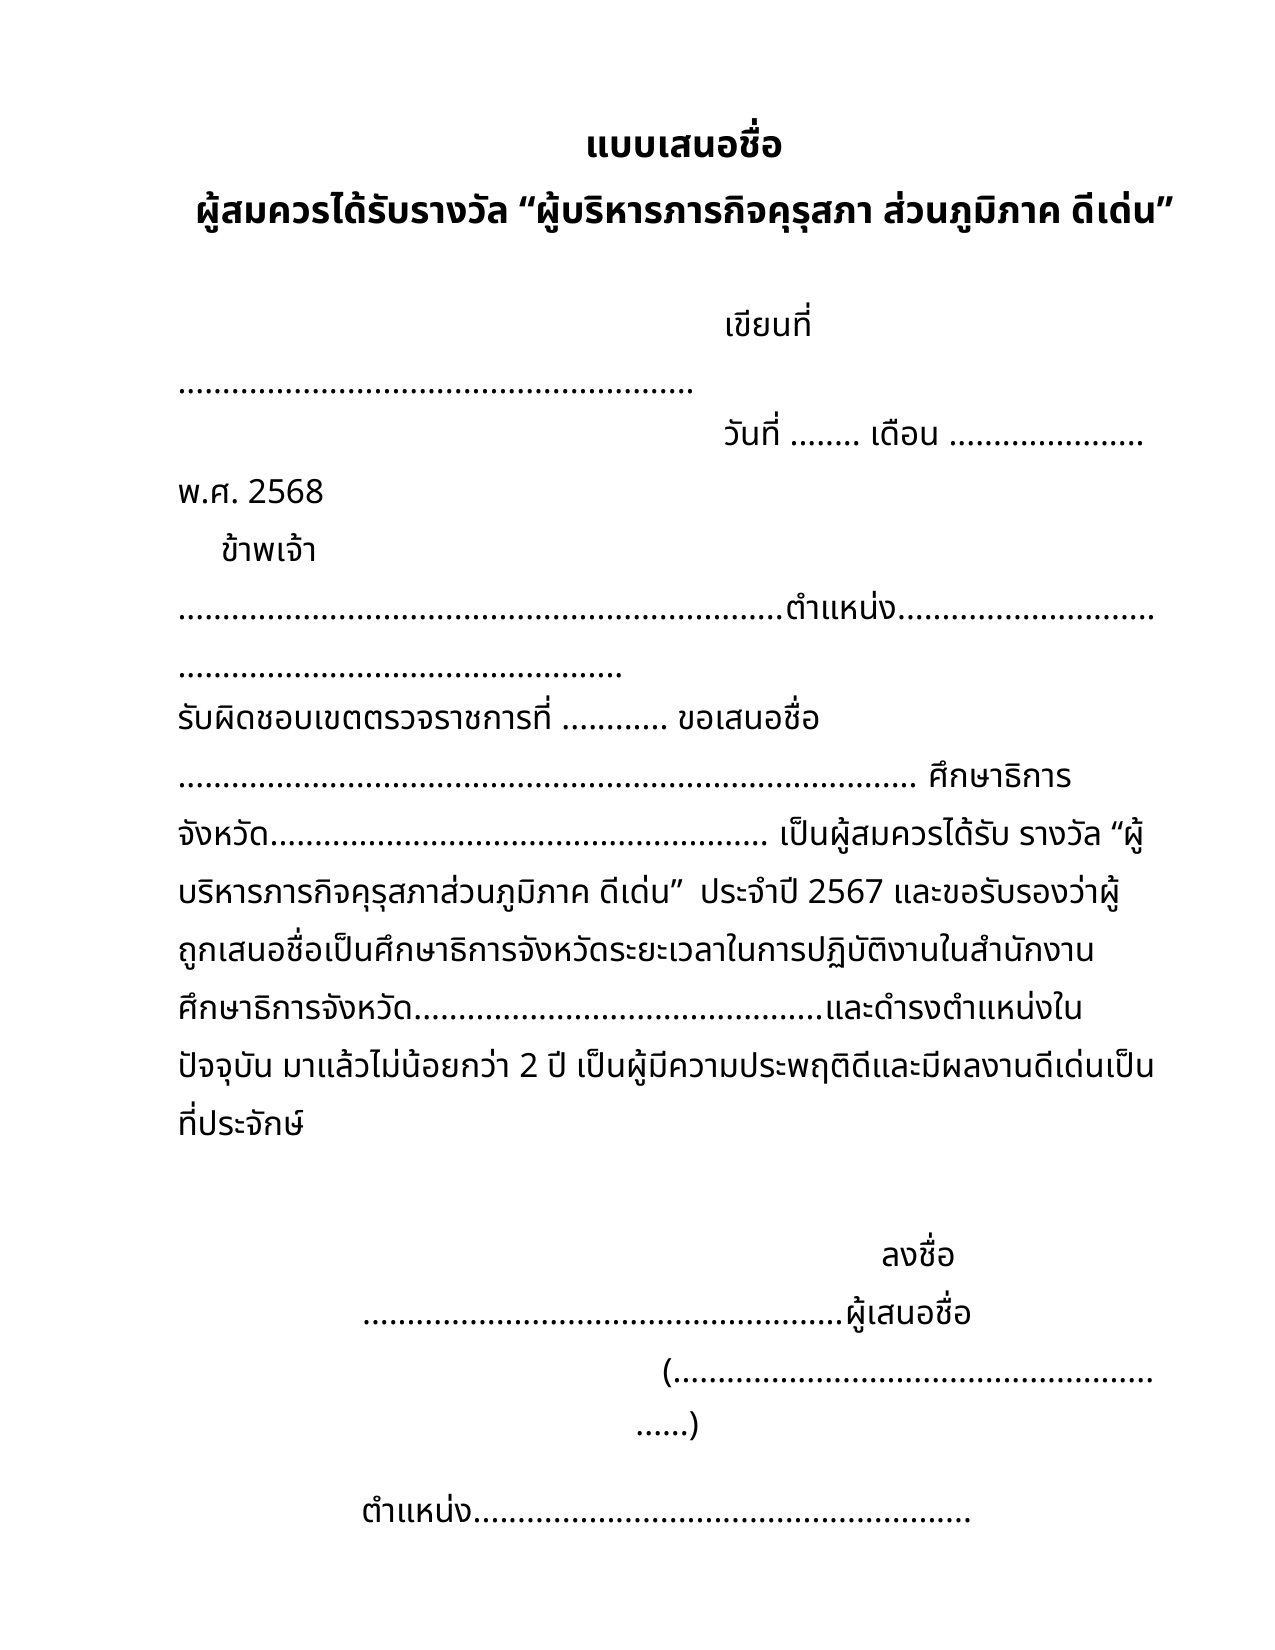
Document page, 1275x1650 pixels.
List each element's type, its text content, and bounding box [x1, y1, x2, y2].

text ลงชื่อ ......................................................ผู้เสนอชื่อ [177, 1231, 1157, 1340]
text รับผิดชอบเขตตรวจราชการที่ ............ ขอเสนอชื่อ ................................................................................... ศึกษาธิการจังหวัด........................................................ เป็นผู้สมควรได้รับ รางวัล “ผู้บริหารภารกิจคุรุสภาส่วนภูมิภาค ดีเด่น” ประจำปี 2567 และขอรับรองว่าผู้ถูกเสนอชื่อเป็นศึกษาธิการจังหวัดระยะเวลาในการปฏิบัติงานในสำนักงานศึกษาธิการจังหวัด..............................................และดำรงตำแหน่งในปัจจุบัน มาแล้วไม่น้อยกว่า 2 ปี เป็นผู้มีความประพฤติดีและมีผลงานดีเด่นเป็นที่ประจักษ์ [177, 694, 1157, 1151]
text วันที่ ........ เดือน ...................... พ.ศ. 2568 [177, 410, 1157, 519]
text เขียนที่ .......................................................... [177, 301, 1157, 403]
text แบบเสนอชื่อ [177, 118, 1191, 175]
text ตำแหน่ง........................................................ [177, 1452, 1157, 1538]
text ผู้สมควรได้รับรางวัล “ผู้บริหารภารกิจคุรุสภา ส่วนภูมิภาค ดีเด่น” [177, 183, 1191, 240]
text ข้าพเจ้า ....................................................................ตำแหน่ง............................................................................... [177, 526, 1157, 687]
text (............................................................) [177, 1347, 1157, 1445]
